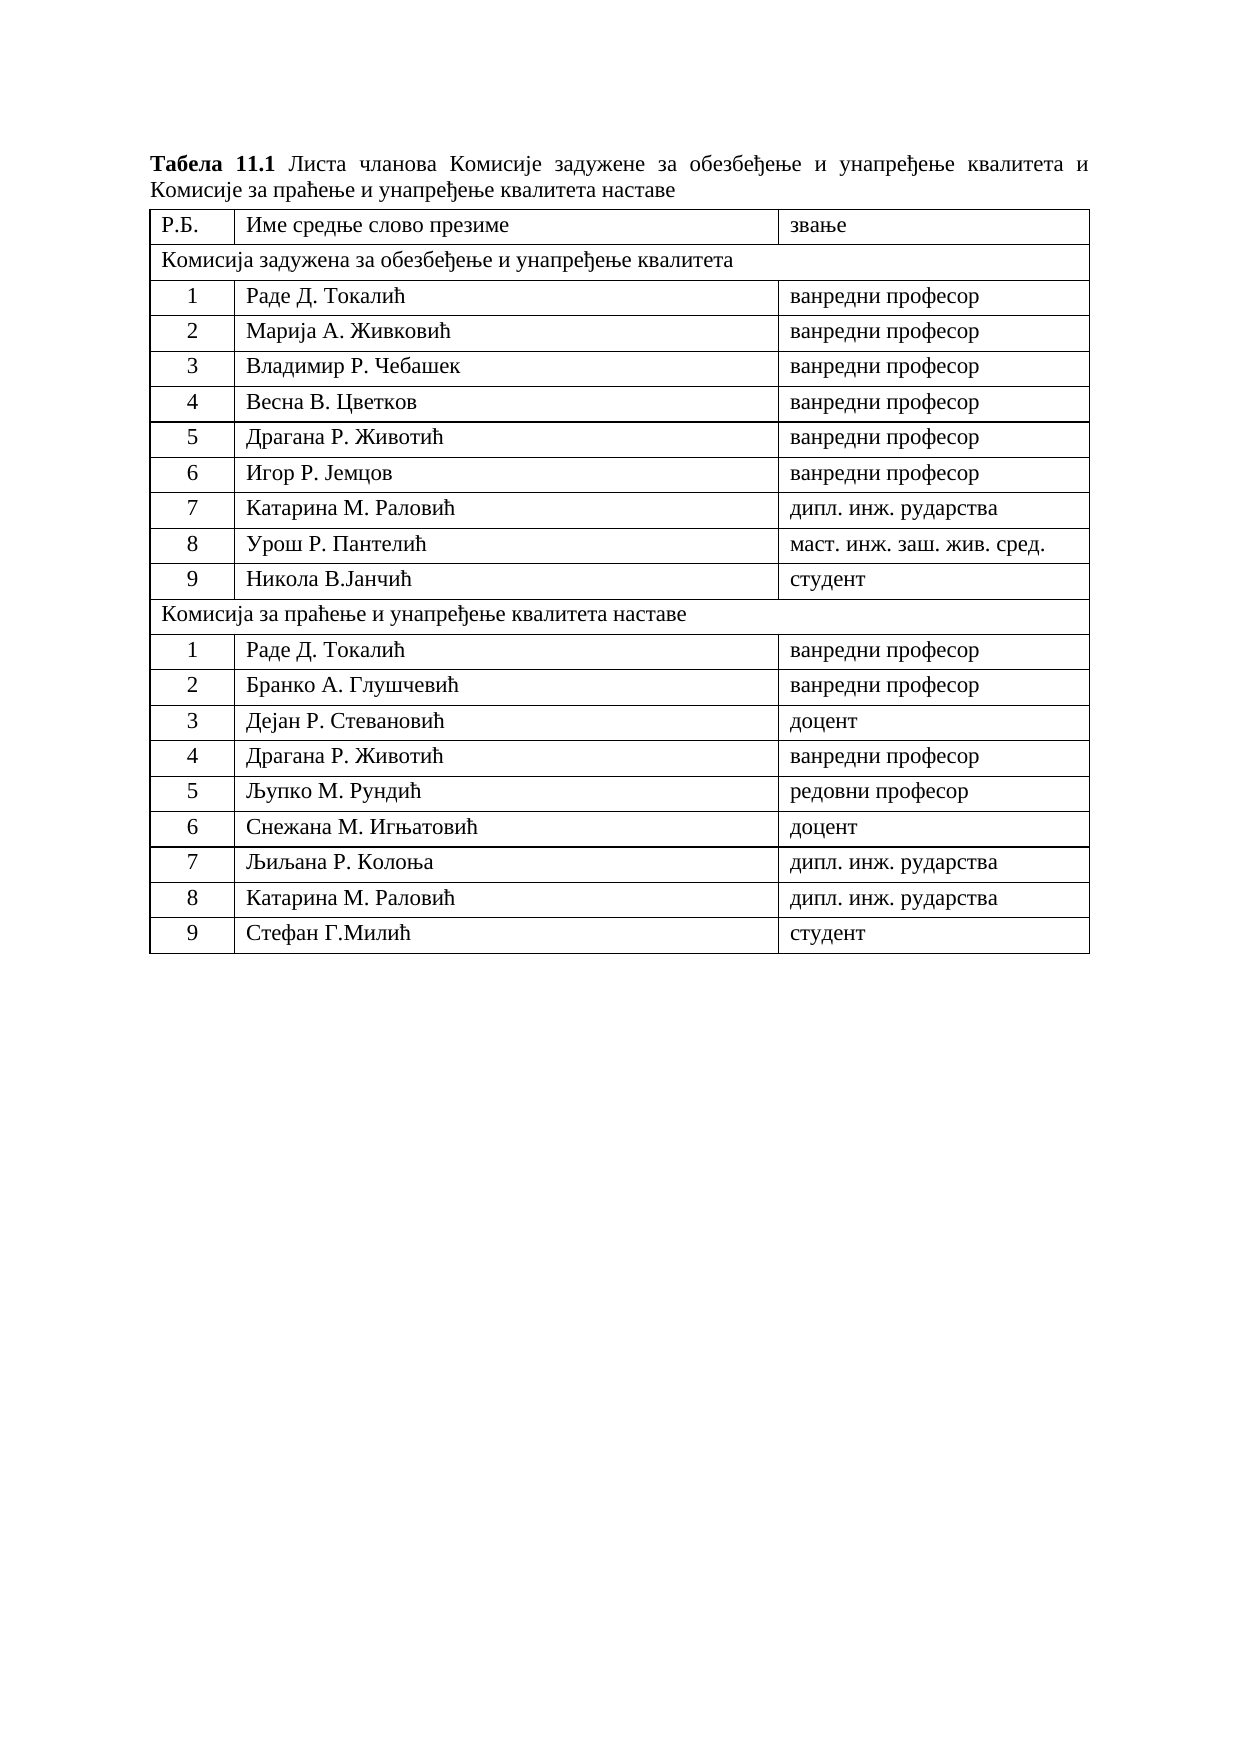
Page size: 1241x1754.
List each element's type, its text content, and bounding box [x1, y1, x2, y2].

table_cell 7 [151, 848, 234, 882]
table_cell Комисија за праћење и унапређење квалитета наставе [151, 600, 1089, 634]
table_cell дипл. инж. рударства [779, 883, 1089, 917]
table_cell маст. инж. заш. жив. сред. [779, 529, 1089, 563]
table_cell 2 [151, 670, 234, 705]
table_cell Дејан Р. Стевановић [235, 706, 778, 740]
table_cell 8 [151, 883, 234, 917]
table_cell Катарина М. Раловић [235, 883, 778, 917]
table_cell Раде Д. Токалић [235, 635, 778, 669]
table_cell доцент [779, 812, 1089, 846]
table_cell дипл. инж. рударства [779, 493, 1089, 528]
table_cell 2 [151, 316, 234, 351]
table_cell ванредни професор [779, 352, 1089, 386]
table_cell студент [779, 918, 1089, 953]
table_cell 8 [151, 529, 234, 563]
table_cell Катарина М. Раловић [235, 493, 778, 528]
table_cell ванредни професор [779, 670, 1089, 705]
table_cell Бранко А. Глушчевић [235, 670, 778, 705]
table_cell Комисија задужена за обезбеђење и унапређење квалитета [151, 245, 1089, 280]
table_cell Владимир Р. Чебашек [235, 352, 778, 386]
table_cell ванредни професор [779, 458, 1089, 492]
table_cell Игор Р. Јемцов [235, 458, 778, 492]
table_cell 1 [151, 281, 234, 315]
table_cell дипл. инж. рударства [779, 848, 1089, 882]
table_cell 9 [151, 918, 234, 953]
table_cell Љупко М. Рундић [235, 777, 778, 811]
table_cell Марија А. Живковић [235, 316, 778, 351]
table_cell студент [779, 564, 1089, 598]
table_cell Урош Р. Пантелић [235, 529, 778, 563]
table_cell 3 [151, 352, 234, 386]
table_cell Драгана Р. Животић [235, 423, 778, 457]
table_cell 9 [151, 564, 234, 598]
table_cell ванредни професор [779, 635, 1089, 669]
table_cell ванредни професор [779, 423, 1089, 457]
table_header Име средње слово презиме [235, 210, 778, 244]
table_cell Раде Д. Токалић [235, 281, 778, 315]
table_cell 1 [151, 635, 234, 669]
table_cell 3 [151, 706, 234, 740]
table_cell Снежана М. Игњатовић [235, 812, 778, 846]
table_cell 4 [151, 387, 234, 421]
table_cell Весна В. Цветков [235, 387, 778, 421]
table_cell Никола В.Јанчић [235, 564, 778, 598]
table_header Р.Б. [151, 210, 234, 244]
table_cell Драгана Р. Животић [235, 741, 778, 776]
text Табела 11.1 Листа чланова Комисије задужене за обезбеђење и унапређење квалитета и Комисије за праћење и унапређење квалитета наставе [150, 150, 1090, 203]
table_cell 6 [151, 812, 234, 846]
table_cell ванредни професор [779, 281, 1089, 315]
table_cell доцент [779, 706, 1089, 740]
table_cell 4 [151, 741, 234, 776]
table_header звање [779, 210, 1089, 244]
table_cell 7 [151, 493, 234, 528]
table_cell ванредни професор [779, 316, 1089, 351]
table_cell Стефан Г.Милић [235, 918, 778, 953]
table_cell ванредни професор [779, 387, 1089, 421]
table_cell Љиљана Р. Колоња [235, 848, 778, 882]
table_cell ванредни професор [779, 741, 1089, 776]
table_cell 5 [151, 423, 234, 457]
table_cell 5 [151, 777, 234, 811]
table_cell редовни професор [779, 777, 1089, 811]
table_cell 6 [151, 458, 234, 492]
